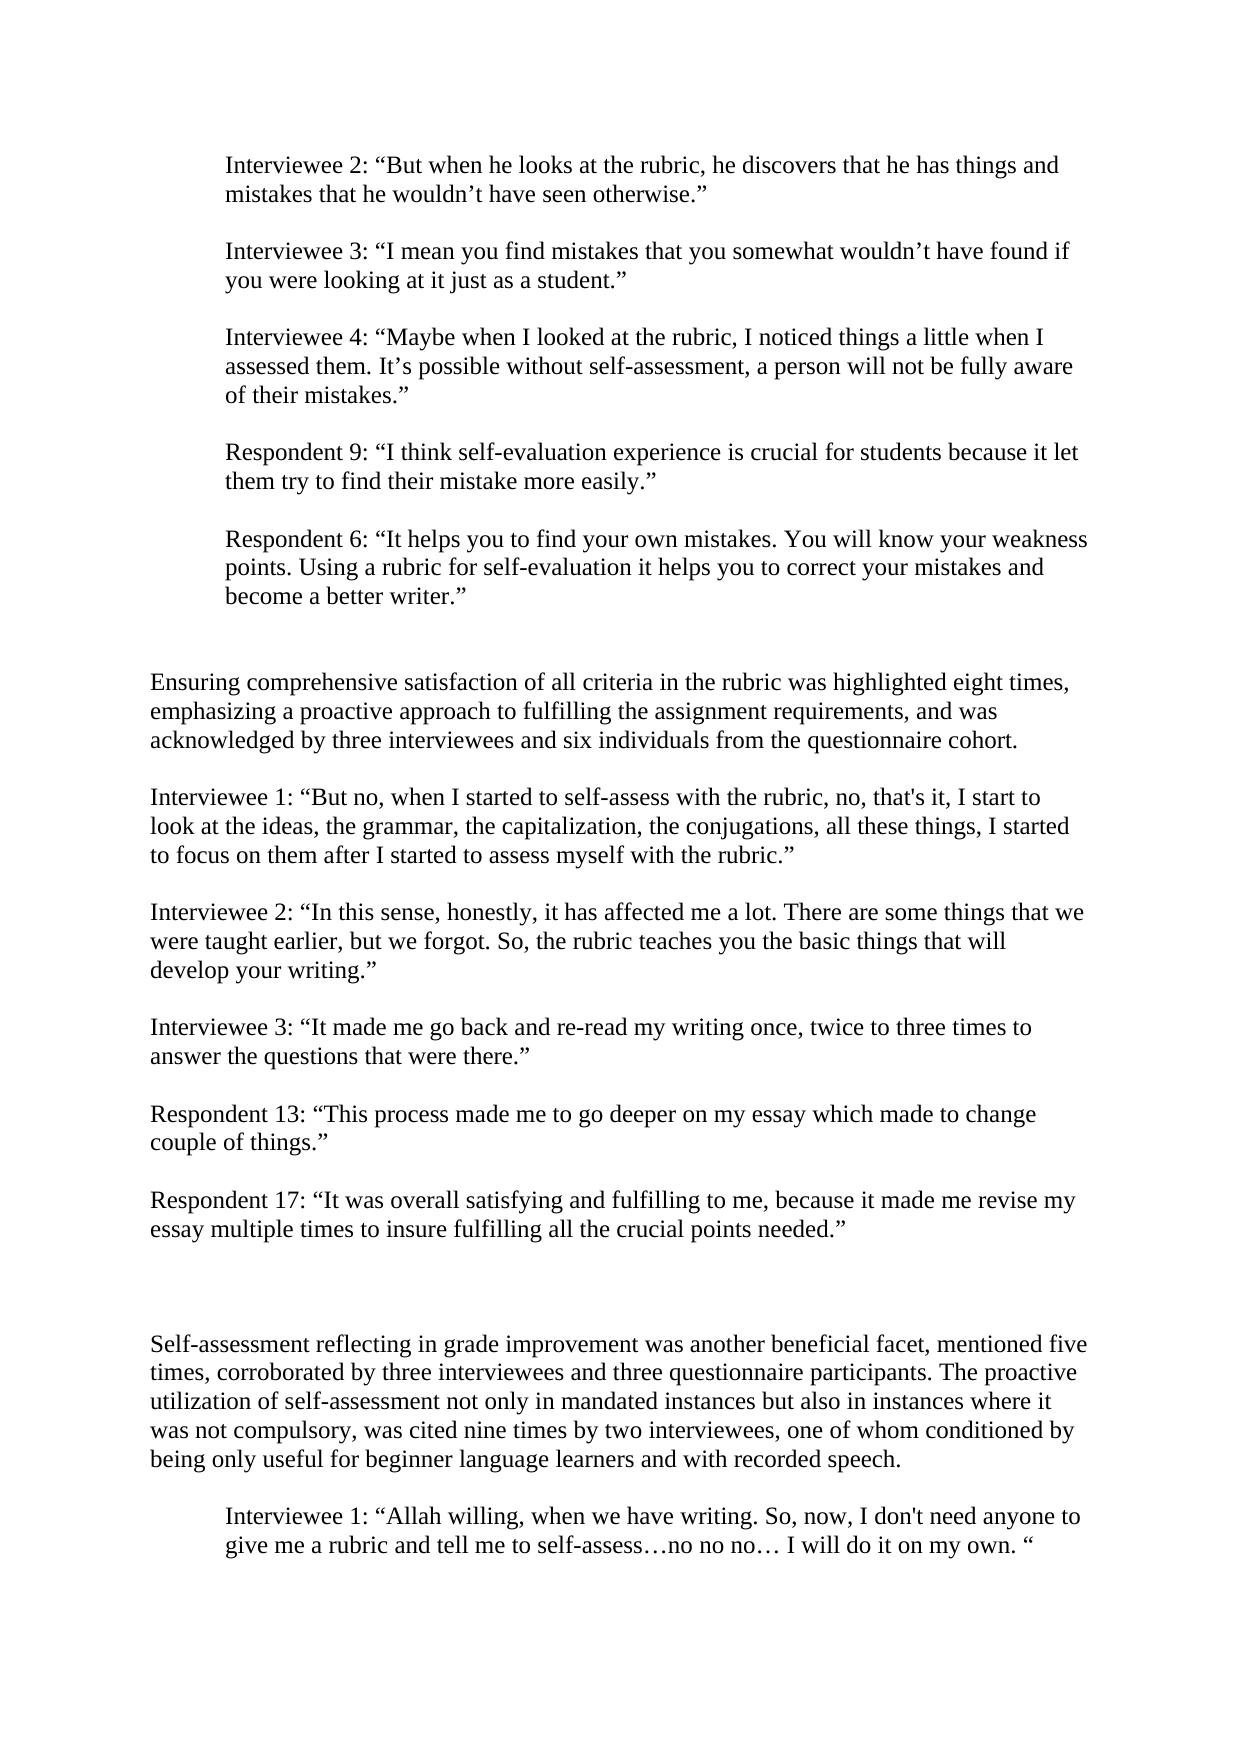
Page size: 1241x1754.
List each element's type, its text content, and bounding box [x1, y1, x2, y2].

text Self-assessment reflecting in grade improvement was another beneficial facet, mentioned five times, corroborated by three interviewees and three questionnaire participants. The proactive utilization of self-assessment not only in mandated instances but also in instances where it was not compulsory, was cited nine times by two interviewees, one of whom conditioned by being only useful for beginner language learners and with recorded speech. [150, 1329, 1090, 1472]
text Interviewee 1: “But no, when I started to self-assess with the rubric, no, that's it, I start to look at the ideas, the grammar, the capitalization, the conjugations, all these things, I started to focus on them after I started to assess myself with the rubric.” [150, 782, 1090, 869]
text Ensuring comprehensive satisfaction of all criteria in the rubric was highlighted eight times, emphasizing a proactive approach to fulfilling the assignment requirements, and was acknowledged by three interviewees and six individuals from the questionnaire cohort. [150, 667, 1090, 754]
text Interviewee 1: “Allah willing, when we have writing. So, now, I don't need anyone to give me a rubric and tell me to self-assess…no no no… I will do it on my own. “ [150, 1501, 1090, 1559]
text Interviewee 3: “It made me go back and re-read my writing once, twice to three times to answer the questions that were there.” [150, 1012, 1090, 1070]
text Respondent 17: “It was overall satisfying and fulfilling to me, because it made me revise my essay multiple times to insure fulfilling all the crucial points needed.” [150, 1185, 1090, 1242]
text Interviewee 3: “I mean you find mistakes that you somewhat wouldn’t have found if you were looking at it just as a student.” [225, 236, 1090, 294]
text Respondent 13: “This process made me to go deeper on my essay which made to change couple of things.” [150, 1099, 1090, 1156]
text Interviewee 4: “Maybe when I looked at the rubric, I noticed things a little when I assessed them. It’s possible without self-assessment, a person will not be fully aware of their mistakes.” [225, 322, 1090, 409]
text Interviewee 2: “But when he looks at the rubric, he discovers that he has things and mistakes that he wouldn’t have seen otherwise.” [225, 150, 1090, 207]
text Respondent 9: “I think self-evaluation experience is crucial for students because it let them try to find their mistake more easily.” [225, 437, 1090, 495]
text Respondent 6: “It helps you to find your own mistakes. You will know your weakness points. Using a rubric for self-evaluation it helps you to correct your mistakes and become a better writer.” [225, 524, 1090, 610]
text Interviewee 2: “In this sense, honestly, it has affected me a lot. There are some things that we were taught earlier, but we forgot. So, the rubric teaches you the basic things that will develop your writing.” [150, 897, 1090, 984]
